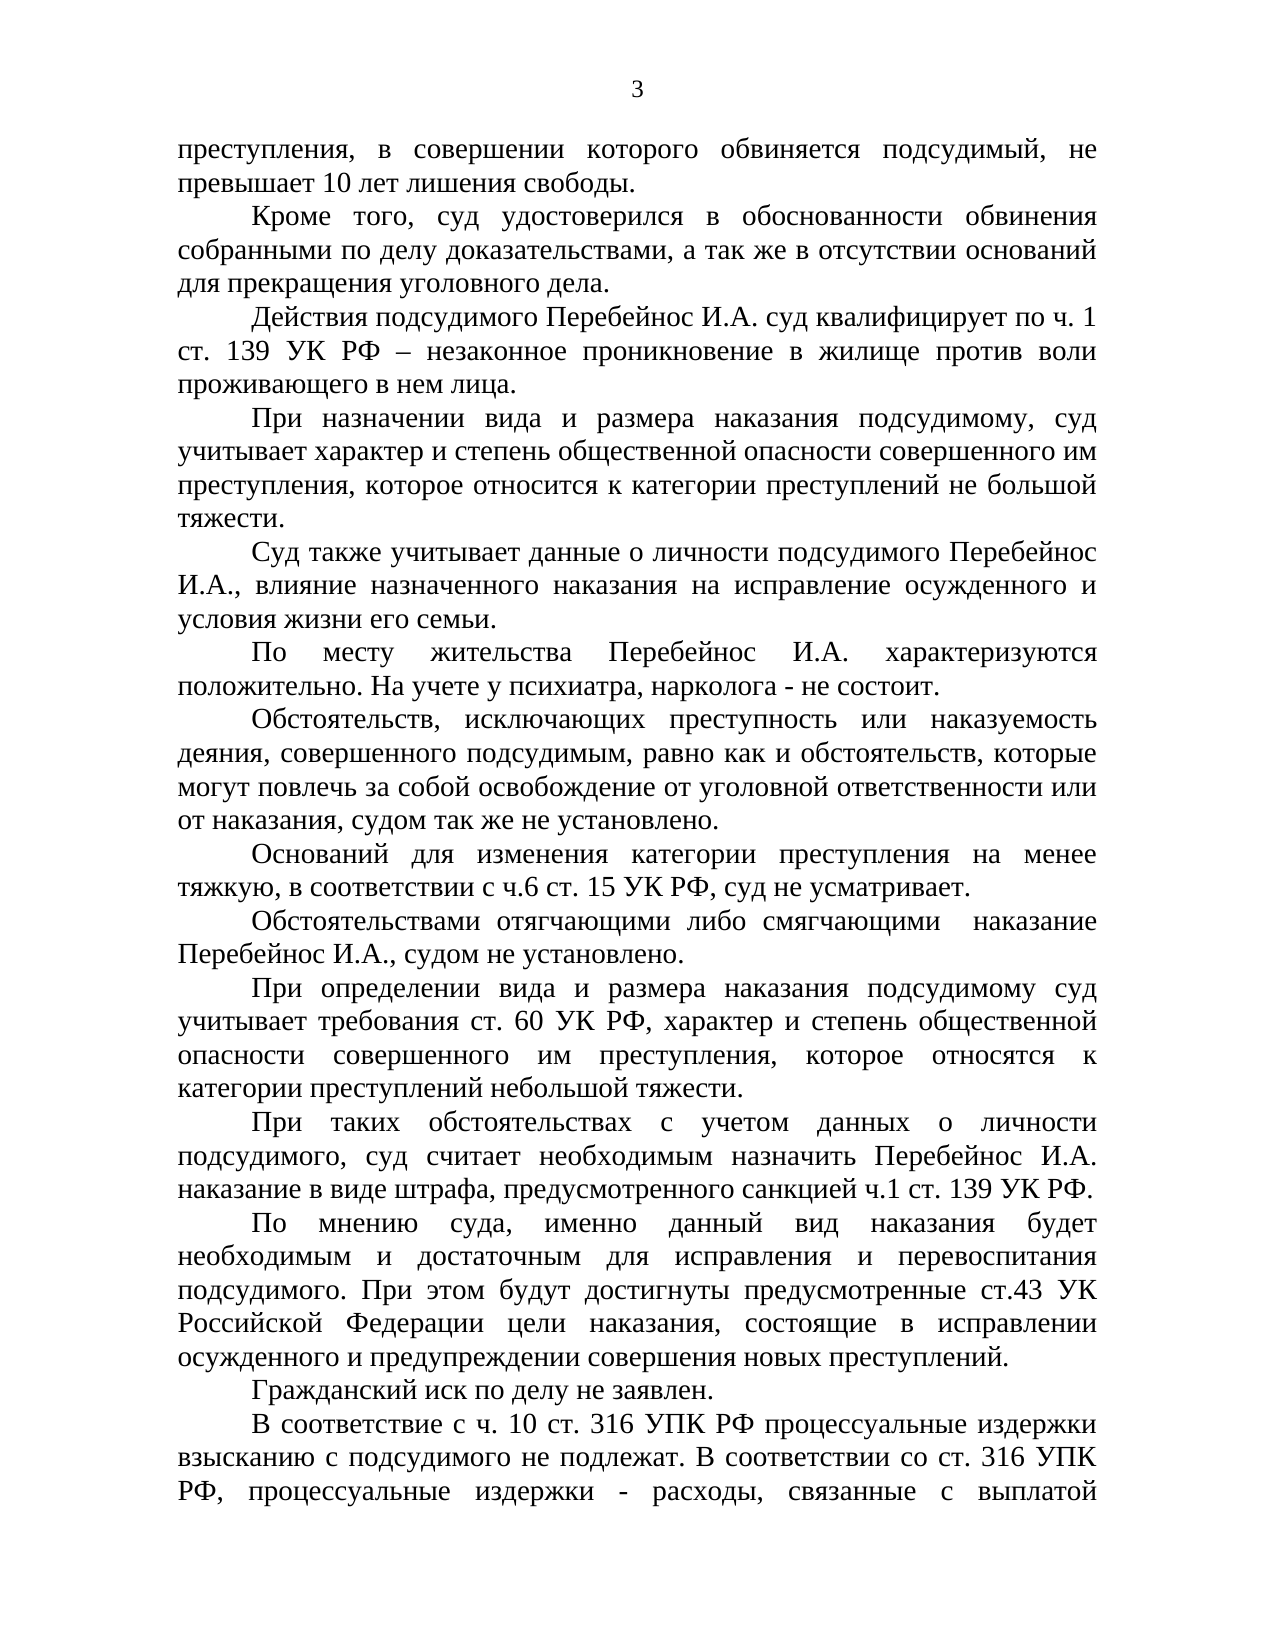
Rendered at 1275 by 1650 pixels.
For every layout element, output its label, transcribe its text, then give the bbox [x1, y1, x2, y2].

text По месту жительства Перебейнос И.А. характеризуются положительно. На учете у психиатра, нарколога - не состоит. [177, 634, 1098, 702]
text Кроме того, суд удостоверился в обоснованности обвинения собранными по делу доказательствами, а так же в отсутствии оснований для прекращения уголовного дела. [177, 198, 1098, 299]
text При таких обстоятельствах с учетом данных о личности подсудимого, суд считает необходимым назначить Перебейнос И.А. наказание в виде штрафа, предусмотренного санкцией ч.1 ст. 139 УК РФ. [177, 1104, 1098, 1205]
text Действия подсудимого Перебейнос И.А. суд квалифицирует по ч. 1 ст. 139 УК РФ – незаконное проникновение в жилище против воли проживающего в нем лица. [177, 299, 1098, 400]
text По мнению суда, именно данный вид наказания будет необходимым и достаточным для исправления и перевоспитания подсудимого. При этом будут достигнуты предусмотренные ст.43 УК Российской Федерации цели наказания, состоящие в исправлении осужденного и предупреждении совершения новых преступлений. [177, 1205, 1098, 1372]
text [177, 131, 1098, 198]
text При определении вида и размера наказания подсудимому суд учитывает требования ст. 60 УК РФ, характер и степень общественной опасности совершенного им преступления, которое относятся к категории преступлений небольшой тяжести. [177, 970, 1098, 1104]
text Обстоятельств, исключающих преступность или наказуемость деяния, совершенного подсудимым, равно как и обстоятельств, которые могут повлечь за собой освобождение от уголовной ответственности или от наказания, судом так же не установлено. [177, 702, 1098, 836]
text Гражданский иск по делу не заявлен. [177, 1372, 1098, 1406]
text Суд также учитывает данные о личности подсудимого Перебейнос И.А., влияние назначенного наказания на исправление осужденного и условия жизни его семьи. [177, 534, 1098, 634]
text Оснований для изменения категории преступления на менее тяжкую, в соответствии с ч.6 ст. 15 УК РФ, суд не усматривает. [177, 836, 1098, 903]
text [177, 1406, 1098, 1507]
text Обстоятельствами отягчающими либо смягчающими наказание Перебейнос И.А., судом не установлено. [177, 903, 1098, 970]
text При назначении вида и размера наказания подсудимому, суд учитывает характер и степень общественной опасности совершенного им преступления, которое относится к категории преступлений не большой тяжести. [177, 400, 1098, 534]
